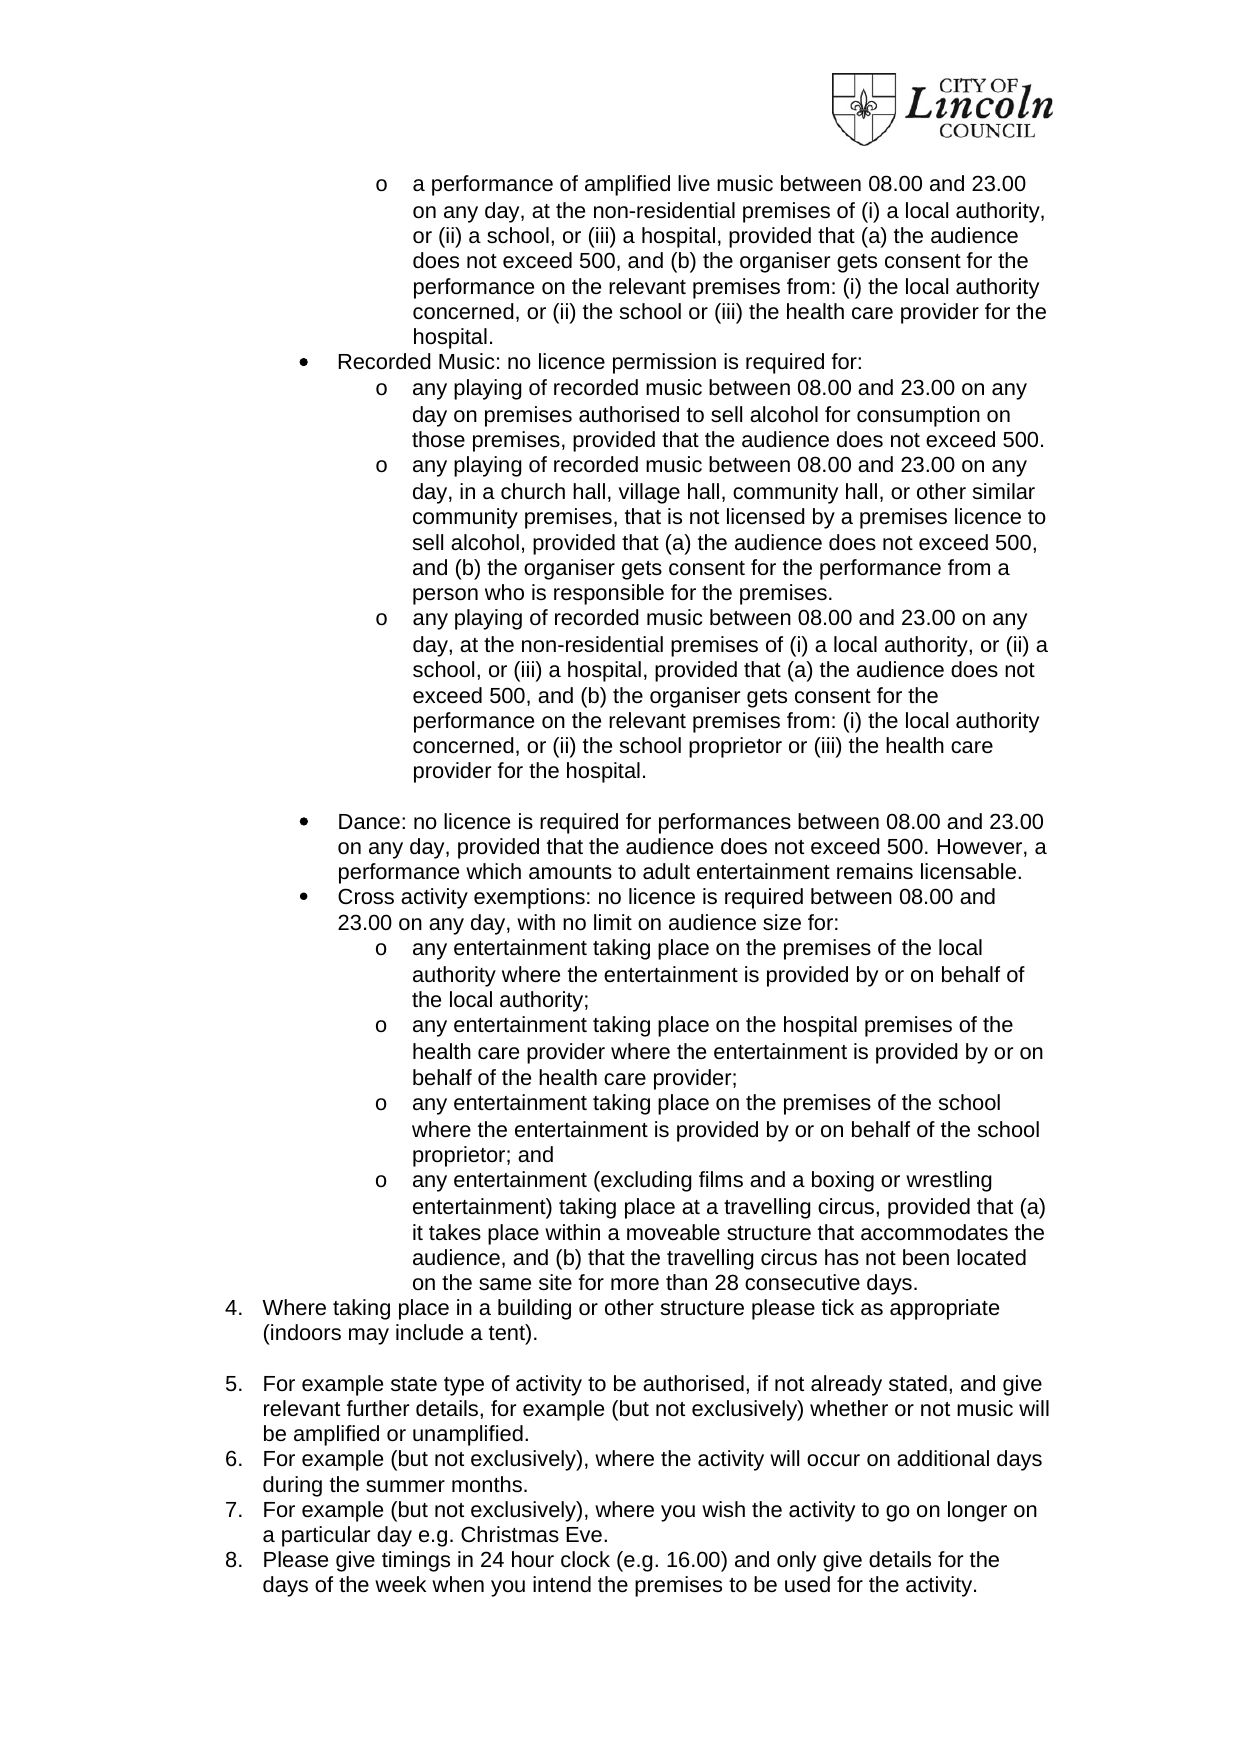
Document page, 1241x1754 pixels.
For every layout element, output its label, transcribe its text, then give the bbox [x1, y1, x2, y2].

list Please give timings in 24 hour clock (e.g. 16.00) and only give details for the days of the week when you intend the premises to be used for the activity. [225, 1547, 1053, 1597]
list any entertainment taking place on the premises of the school where the entertainment is provided by or on behalf of the school proprietor; and [374, 1089, 1053, 1167]
list For example state type of activity to be authorised, if not already stated, and give relevant further details, for example (but not exclusively) whether or not music will be amplified or unamplified. [225, 1371, 1053, 1446]
list any entertainment taking place on the hospital premises of the health care provider where the entertainment is provided by or on behalf of the health care provider; [374, 1012, 1053, 1089]
list Dance: no licence is required for performances between 08.00 and 23.00 on any day, provided that the audience does not exceed 500. However, a performance which amounts to adult entertainment remains licensable. [300, 808, 1053, 884]
list any playing of recorded music between 08.00 and 23.00 on any day on premises authorised to sell alcohol for consumption on those premises, provided that the audience does not exceed 500. [375, 374, 1053, 452]
list Recorded Music: no licence permission is required for: [300, 349, 1053, 374]
list For example (but not exclusively), where you wish the activity to go on longer on a particular day e.g. Christmas Eve. [225, 1497, 1053, 1547]
list For example (but not exclusively), where the activity will occur on additional days during the summer months. [225, 1446, 1053, 1497]
list Cross activity exemptions: no licence is required between 08.00 and 23.00 on any day, with no limit on audience size for: [300, 884, 1053, 934]
list any playing of recorded music between 08.00 and 23.00 on any day, at the non-residential premises of (i) a local authority, or (ii) a school, or (iii) a hospital, provided that (a) the audience does not exceed 500, and (b) the organiser gets consent for the performance on the relevant premises from: (i) the local authority concerned, or (ii) the school proprietor or (iii) the health care provider for the hospital. [375, 605, 1053, 783]
list any entertainment taking place on the premises of the local authority where the entertainment is provided by or on behalf of the local authority; [374, 934, 1053, 1012]
list a performance of amplified live music between 08.00 and 23.00 on any day, at the non-residential premises of (i) a local authority, or (ii) a school, or (iii) a hospital, provided that (a) the audience does not exceed 500, and (b) the organiser gets consent for the performance on the relevant premises from: (i) the local authority concerned, or (ii) the school or (iii) the health care provider for the hospital. [375, 171, 1053, 349]
list any entertainment (excluding films and a boxing or wrestling entertainment) taking place at a travelling circus, provided that (a) it takes place within a moveable structure that accommodates the audience, and (b) that the travelling circus has not been located on the same site for more than 28 consecutive days. [374, 1167, 1053, 1295]
list Where taking place in a building or other structure please tick as appropriate (indoors may include a tent). [225, 1295, 1053, 1345]
picture [832, 73, 1053, 146]
list any playing of recorded music between 08.00 and 23.00 on any day, in a church hall, village hall, community hall, or other similar community premises, that is not licensed by a premises licence to sell alcohol, provided that (a) the audience does not exceed 500, and (b) the organiser gets consent for the performance from a person who is responsible for the premises. [375, 452, 1053, 605]
